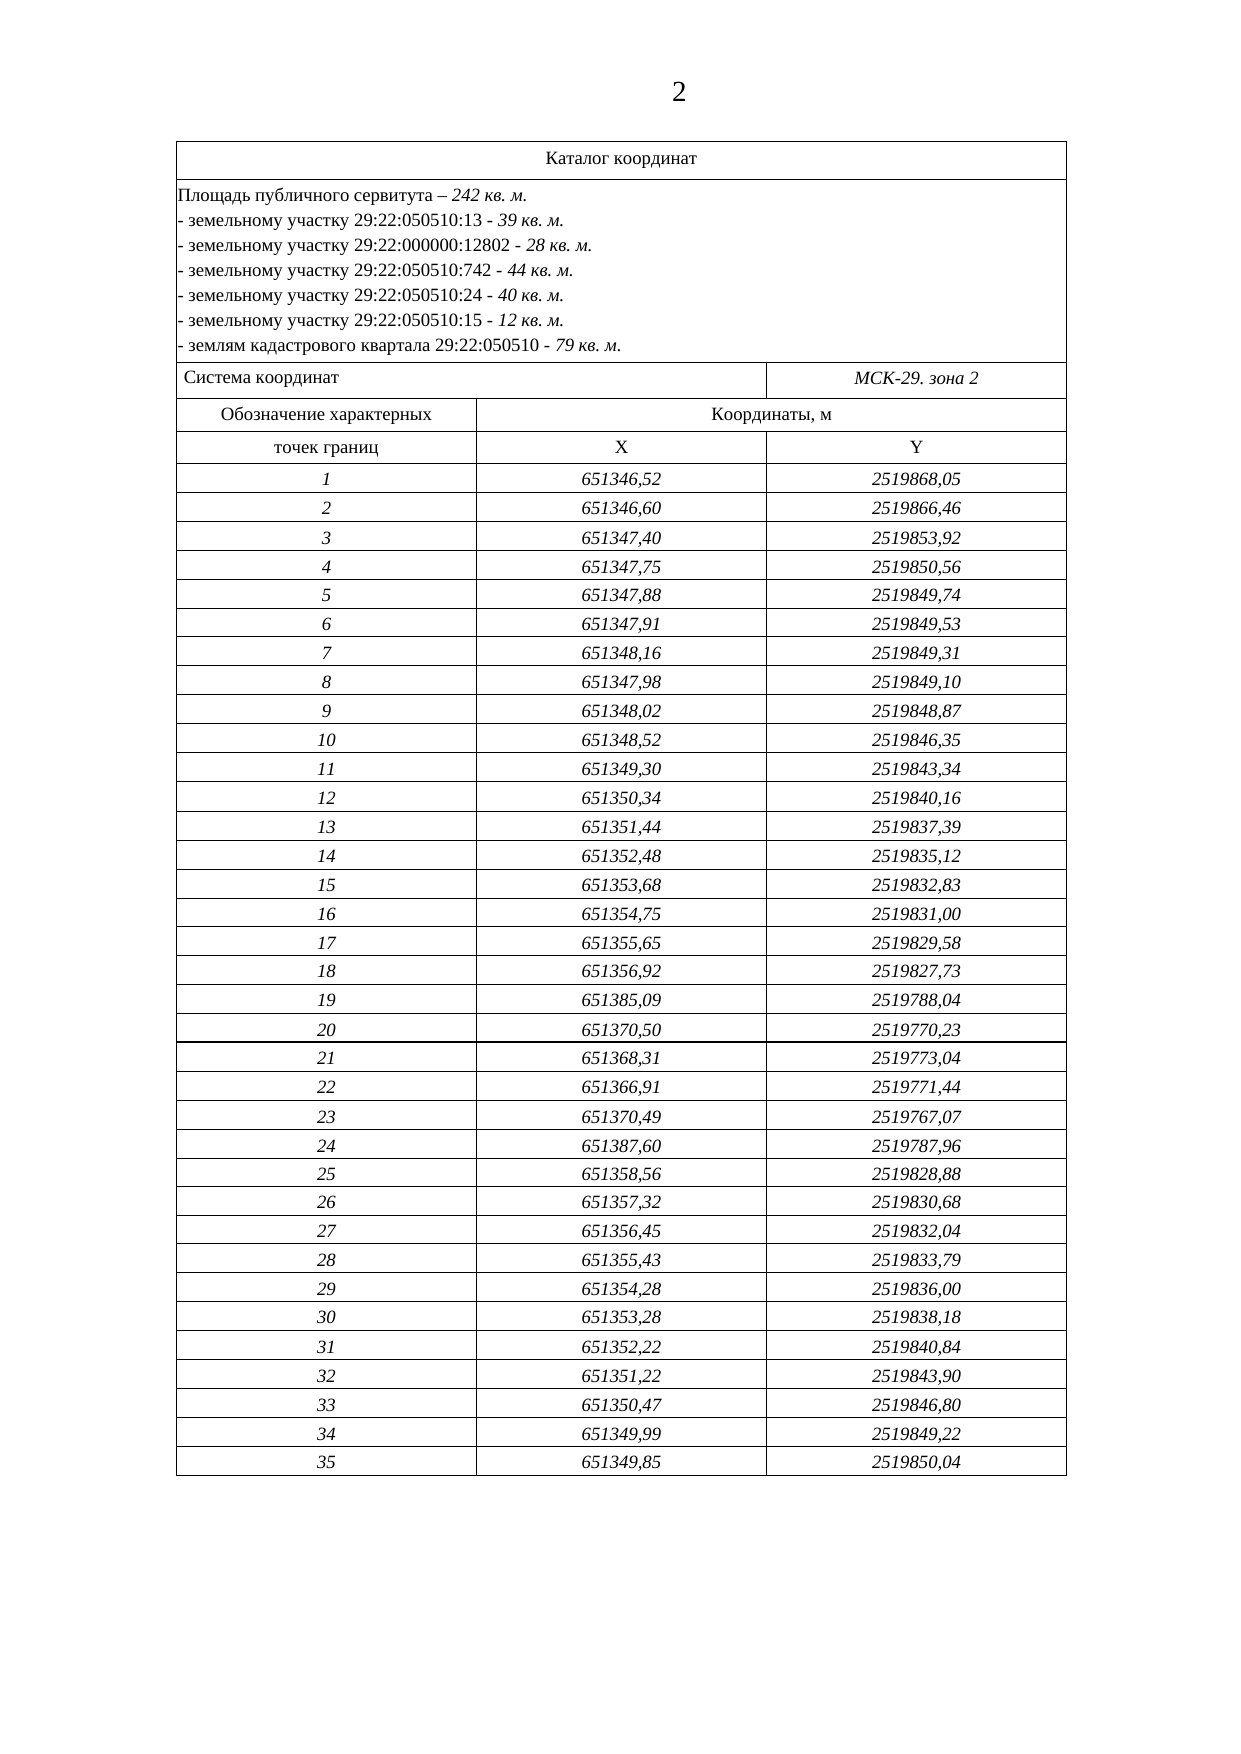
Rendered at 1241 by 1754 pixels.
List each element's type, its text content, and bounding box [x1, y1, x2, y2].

table_cell 31 [177, 1331, 476, 1359]
table_cell 651350,47 [477, 1389, 766, 1417]
table_cell 651356,92 [477, 956, 766, 984]
table_cell 12 [177, 782, 476, 811]
table_cell МСК-29. зона 2 [767, 363, 1066, 398]
table_cell 651350,34 [477, 782, 766, 811]
table_cell 33 [177, 1389, 476, 1417]
table_cell 24 [177, 1130, 476, 1158]
table_cell 30 [177, 1302, 476, 1330]
table_cell 651387,60 [477, 1130, 766, 1158]
table_cell 2519787,96 [767, 1130, 1066, 1158]
table_cell 2519832,83 [767, 870, 1066, 897]
table_cell 26 [177, 1187, 476, 1214]
table_cell 651351,22 [477, 1360, 766, 1388]
table_cell 651370,50 [477, 1014, 766, 1041]
table_cell 2519866,46 [767, 493, 1066, 521]
table_cell 2519843,34 [767, 753, 1066, 781]
table_cell Координаты, м [477, 399, 1066, 431]
table_cell 2519837,39 [767, 812, 1066, 840]
table_cell 651355,43 [477, 1244, 766, 1272]
table_cell 2519832,04 [767, 1216, 1066, 1243]
table_cell 10 [177, 724, 476, 752]
table_cell 18 [177, 956, 476, 984]
table_cell 2 [177, 493, 476, 521]
table_cell 2519853,92 [767, 522, 1066, 550]
table_cell 2519850,04 [767, 1447, 1066, 1475]
table_cell 16 [177, 899, 476, 926]
table_cell 651347,91 [477, 609, 766, 636]
table_cell 2519849,53 [767, 609, 1066, 636]
table_cell 651370,49 [477, 1101, 766, 1129]
table_cell 651351,44 [477, 812, 766, 840]
table_cell 651347,88 [477, 580, 766, 607]
table_cell 651366,91 [477, 1072, 766, 1100]
table_cell 2519849,10 [767, 666, 1066, 694]
table_cell 2519788,04 [767, 985, 1066, 1013]
table_cell точек границ [177, 432, 476, 463]
table_cell 2519849,31 [767, 637, 1066, 665]
table_cell 1 [177, 464, 476, 492]
table_header Каталог координат [177, 142, 1066, 179]
table_cell 4 [177, 551, 476, 579]
table_cell 13 [177, 812, 476, 840]
table_cell 651385,09 [477, 985, 766, 1013]
table_cell 651353,28 [477, 1302, 766, 1330]
table_cell 651358,56 [477, 1159, 766, 1186]
table_cell 6 [177, 609, 476, 636]
table_cell 2519836,00 [767, 1273, 1066, 1301]
table_cell 2519849,74 [767, 580, 1066, 607]
table_cell 25 [177, 1159, 476, 1186]
table_cell 651348,16 [477, 637, 766, 665]
table_cell 2519843,90 [767, 1360, 1066, 1388]
table_cell 651356,45 [477, 1216, 766, 1243]
table_cell 651348,02 [477, 695, 766, 723]
table_cell 651346,60 [477, 493, 766, 521]
table_cell Система координат [177, 363, 766, 398]
table_cell 2519849,22 [767, 1418, 1066, 1446]
table_cell 11 [177, 753, 476, 781]
table_cell 651357,32 [477, 1187, 766, 1214]
table_cell 2519846,80 [767, 1389, 1066, 1417]
table_cell 14 [177, 841, 476, 869]
table_cell 19 [177, 985, 476, 1013]
table_cell 651349,30 [477, 753, 766, 781]
table_cell 2519846,35 [767, 724, 1066, 752]
table_cell 651347,98 [477, 666, 766, 694]
table_cell Обозначение характерных [177, 399, 476, 431]
table_cell Y [767, 432, 1066, 463]
table_cell 651354,28 [477, 1273, 766, 1301]
table_cell 29 [177, 1273, 476, 1301]
table_cell 651353,68 [477, 870, 766, 897]
table_cell 2519829,58 [767, 927, 1066, 955]
table_cell 2519770,23 [767, 1014, 1066, 1041]
table_cell 17 [177, 927, 476, 955]
table_cell 2519850,56 [767, 551, 1066, 579]
table_cell 2519831,00 [767, 899, 1066, 926]
table_cell 651368,31 [477, 1043, 766, 1071]
table_cell 23 [177, 1101, 476, 1129]
table_cell 651355,65 [477, 927, 766, 955]
table_cell 34 [177, 1418, 476, 1446]
table_cell 5 [177, 580, 476, 607]
table_cell 2519868,05 [767, 464, 1066, 492]
table_cell 651348,52 [477, 724, 766, 752]
table_cell 22 [177, 1072, 476, 1100]
table_cell 2519773,04 [767, 1043, 1066, 1071]
table_cell 651347,75 [477, 551, 766, 579]
table_cell 2519833,79 [767, 1244, 1066, 1272]
table_cell 2519767,07 [767, 1101, 1066, 1129]
table_cell 2519771,44 [767, 1072, 1066, 1100]
table_cell 2519827,73 [767, 956, 1066, 984]
table_cell 2519838,18 [767, 1302, 1066, 1330]
table_cell 7 [177, 637, 476, 665]
table_cell 27 [177, 1216, 476, 1243]
table_cell Площадь публичного сервитута – 242 кв. м. - земельному участку 29:22:050510:13 - 39 кв. м. - земельному участку 29:22:000000:12802 - 28 кв. м. - земельному участку 29:22:050510:742 - 44 кв. м. - земельному участку 29:22:050510:24 - 40 кв. м. - земельному участку 29:22:050510:15 - 12 кв. м. - землям кадастрового квартала 29:22:050510 - 79 кв. м. [177, 180, 1066, 362]
table_cell 2519835,12 [767, 841, 1066, 869]
table_cell 651352,22 [477, 1331, 766, 1359]
table_cell 32 [177, 1360, 476, 1388]
table_cell 651346,52 [477, 464, 766, 492]
table_cell 2519840,16 [767, 782, 1066, 811]
table_cell 2519840,84 [767, 1331, 1066, 1359]
table_cell 651349,99 [477, 1418, 766, 1446]
table_cell 2519848,87 [767, 695, 1066, 723]
table_cell 3 [177, 522, 476, 550]
table_cell 9 [177, 695, 476, 723]
table_cell 651347,40 [477, 522, 766, 550]
table_cell 651349,85 [477, 1447, 766, 1475]
table_cell X [477, 432, 766, 463]
table_cell 15 [177, 870, 476, 897]
table_cell 21 [177, 1043, 476, 1071]
table_cell 2519828,88 [767, 1159, 1066, 1186]
table_cell 651354,75 [477, 899, 766, 926]
table_cell 20 [177, 1014, 476, 1041]
table_cell 2519830,68 [767, 1187, 1066, 1214]
table_cell 35 [177, 1447, 476, 1475]
table_cell 28 [177, 1244, 476, 1272]
table_cell 651352,48 [477, 841, 766, 869]
table_cell 8 [177, 666, 476, 694]
